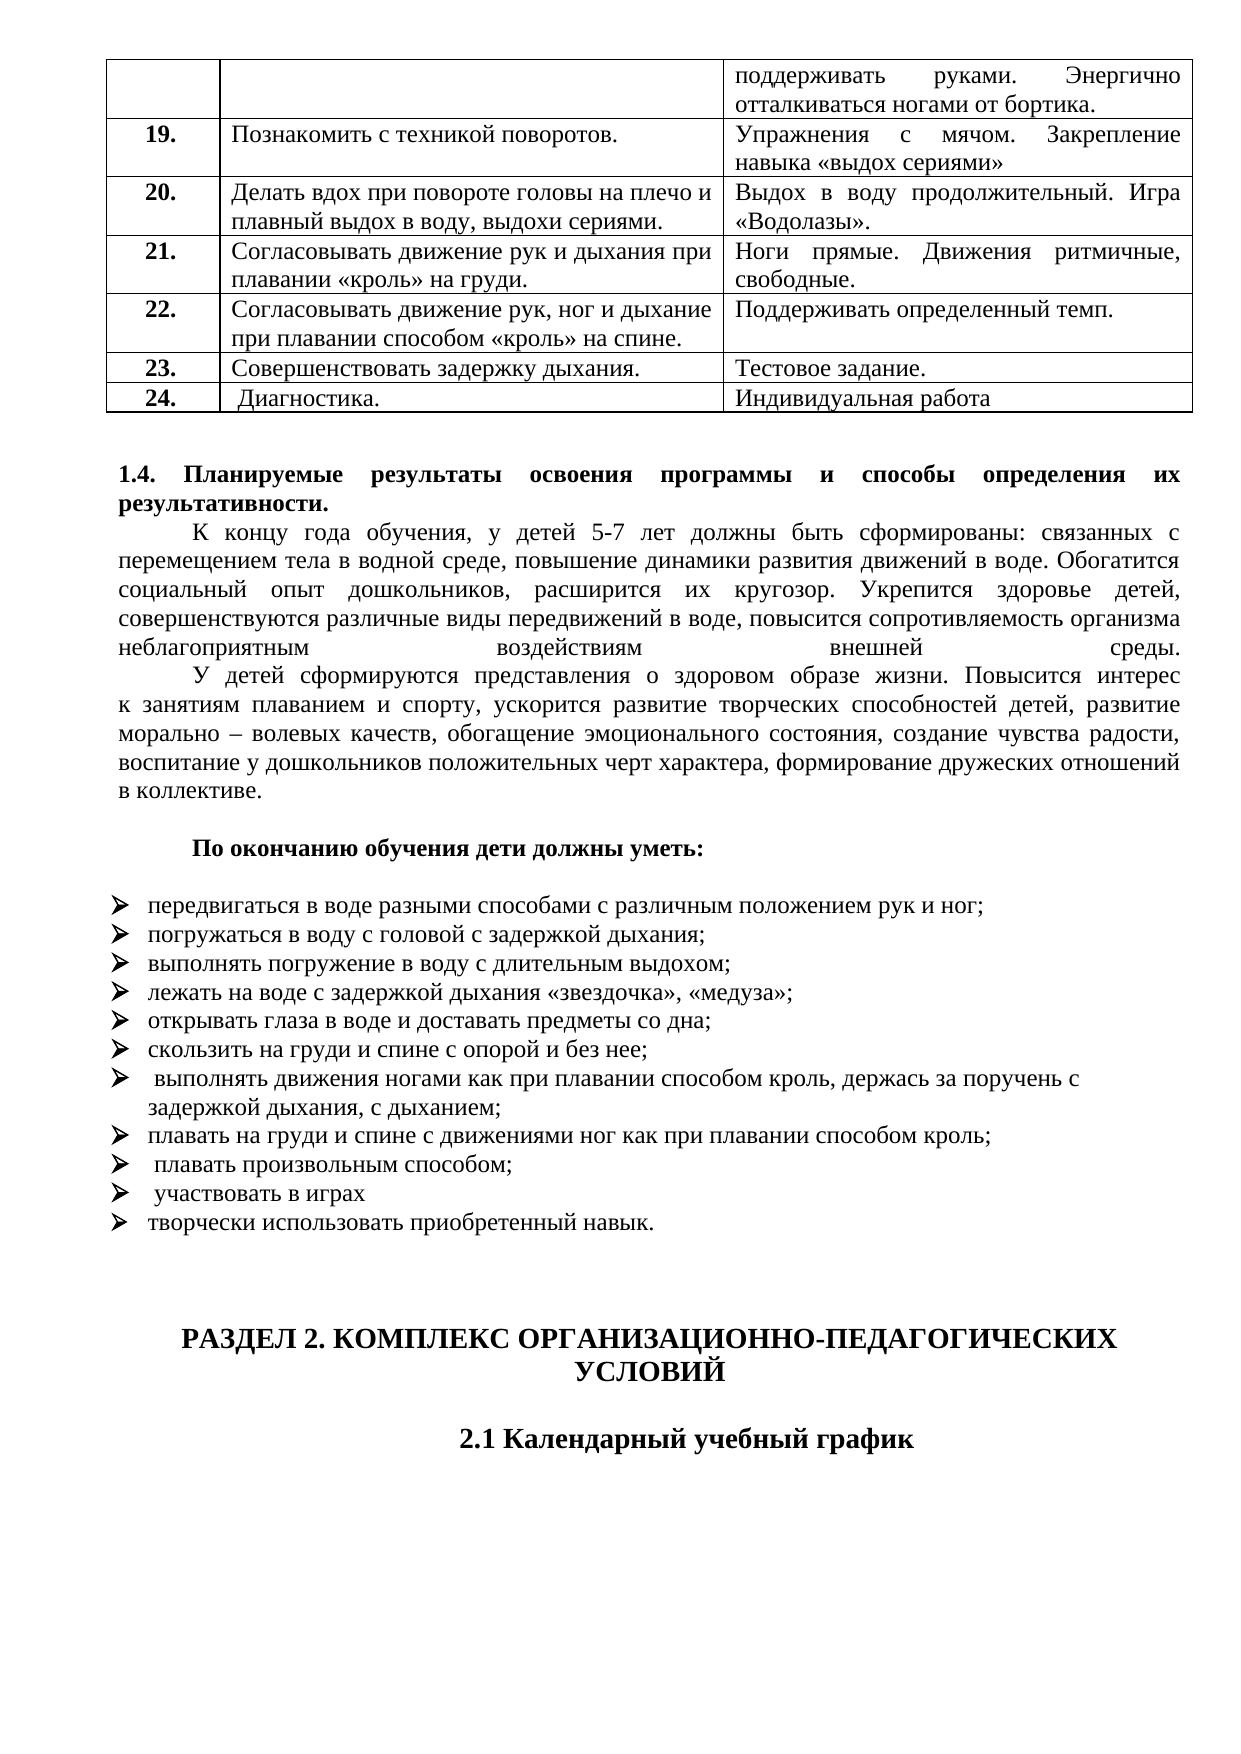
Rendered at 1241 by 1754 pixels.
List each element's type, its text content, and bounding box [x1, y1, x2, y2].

table_cell Познакомить с техникой поворотов. [221, 119, 723, 176]
text 2.1 Календарный учебный график [118, 1422, 1181, 1455]
list плавать на груди и спине с движениями ног как при плавании способом кроль; [110, 1121, 1181, 1149]
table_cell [724, 60, 1192, 118]
table_cell [107, 177, 219, 235]
text РАЗДЕЛ 2. КОМПЛЕКС ОРГАНИЗАЦИОННО-ПЕДАГОГИЧЕСКИХ УСЛОВИЙ [118, 1321, 1181, 1388]
table_cell Согласовывать движение рук, ног и дыхание при плавании способом «кроль» на спине. [221, 294, 723, 352]
text По окончанию обучения дети должны уметь: [118, 833, 1181, 862]
list погружаться в воду с головой с задержкой дыхания; [110, 919, 1181, 948]
table_cell [107, 119, 219, 176]
table_cell [107, 353, 219, 382]
list плавать произвольным способом; [110, 1149, 1181, 1178]
list выполнять погружение в воду с длительным выдохом; [110, 948, 1181, 977]
list скользить на груди и спине с опорой и без нее; [110, 1034, 1181, 1063]
table_cell Выдох в воду продолжительный. Игра «Водолазы». [724, 177, 1192, 235]
list творчески использовать приобретенный навык. [110, 1207, 1181, 1236]
table_cell Диагностика. [221, 383, 723, 411]
table_cell Поддерживать определенный темп. [724, 294, 1192, 352]
list передвигаться в воде разными способами с различным положением рук и ног; [110, 891, 1181, 919]
table_cell [107, 60, 219, 118]
table_cell [107, 383, 219, 411]
table_cell [107, 236, 219, 293]
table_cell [221, 60, 723, 118]
table_cell [107, 294, 219, 352]
text К концу года обучения, у детей 5-7 лет должны быть сформированы: связанных с перемещением тела в водной среде, повышение динамики развития движений в воде. Обогатится социальный опыт дошкольников, расширится их кругозор. Укрепится здоровье детей, совершенствуются различные виды передвижений в воде, повысится сопротивляемость организма неблагоприятным воздействиям внешней среды. У детей сформируются представления о здоровом образе жизни. Повысится интерес к занятиям плаванием и спорту, ускорится развитие творческих способностей детей, развитие морально – волевых качеств, обогащение эмоционального состояния, создание чувства радости, воспитание у дошкольников положительных черт характера, формирование дружеских отношений в коллективе. [118, 517, 1181, 804]
table_cell Индивидуальная работа [724, 383, 1192, 411]
list открывать глаза в воде и доставать предметы со дна; [110, 1006, 1181, 1034]
table_cell Согласовывать движение рук и дыхания при плавании «кроль» на груди. [221, 236, 723, 293]
list выполнять движения ногами как при плавании способом кроль, держась за поручень с задержкой дыхания, с дыханием; [110, 1063, 1181, 1121]
table_cell Упражнения с мячом. Закрепление навыка «выдох сериями» [724, 119, 1192, 176]
table_cell Ноги прямые. Движения ритмичные, свободные. [724, 236, 1192, 293]
list участвовать в играх [110, 1178, 1181, 1207]
list лежать на воде с задержкой дыхания «звездочка», «медуза»; [110, 977, 1181, 1006]
table_cell Делать вдох при повороте головы на плечо и плавный выдох в воду, выдохи сериями. [221, 177, 723, 235]
table_cell Тестовое задание. [724, 353, 1192, 382]
table_cell Совершенствовать задержку дыхания. [221, 353, 723, 382]
text 1.4. Планируемые результаты освоения программы и способы определения их результативности. [118, 459, 1181, 517]
